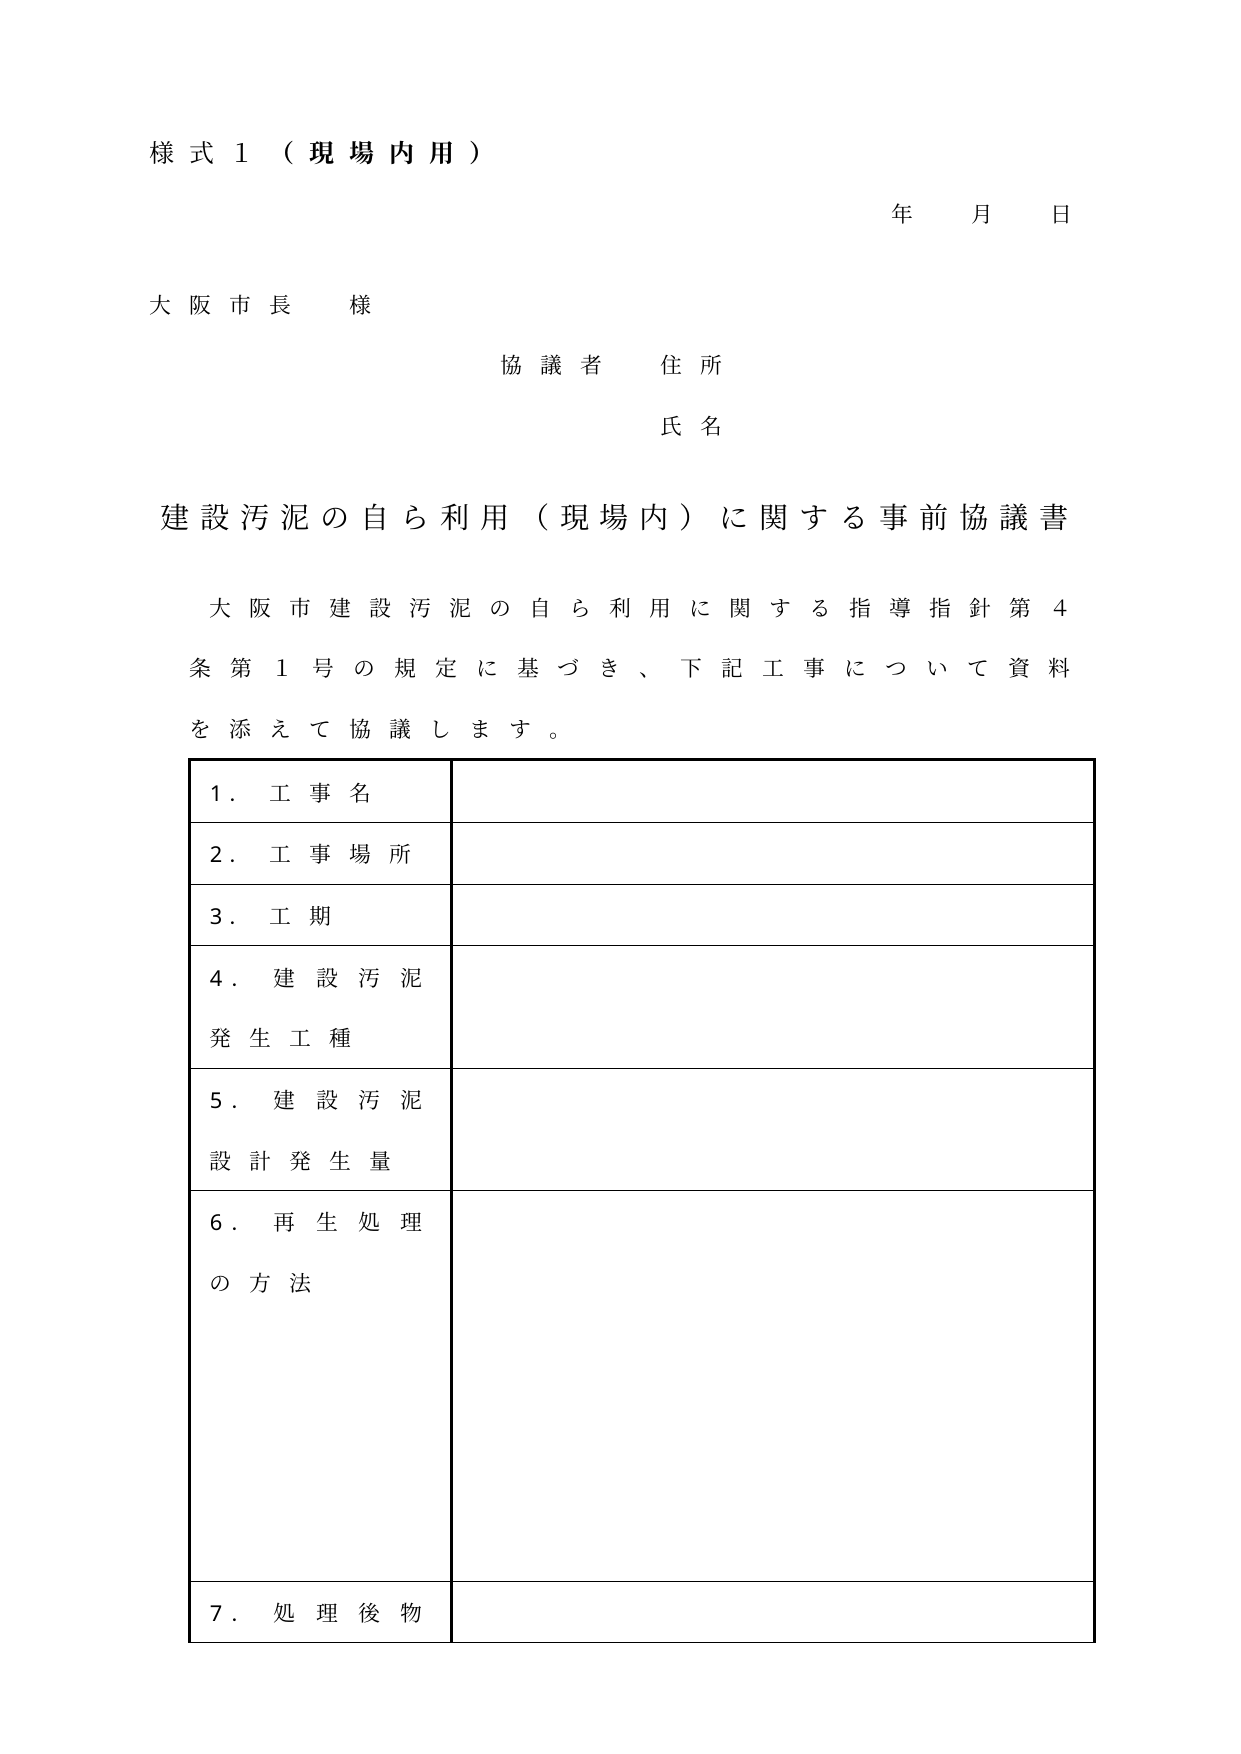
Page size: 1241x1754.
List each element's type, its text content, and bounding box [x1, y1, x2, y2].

text 協議者 住所 [149, 334, 1091, 394]
table_header [453, 761, 1093, 822]
text 年 月 日 [149, 182, 1091, 243]
table_cell [453, 1069, 1093, 1190]
table_cell [453, 823, 1093, 884]
text 建設汚泥の自ら利用（現場内）に関する事前協議書 [149, 486, 1091, 546]
text 大阪市建設汚泥の自ら利用に関する指導指針第４条第１号の規定に基づき、下記工事について資料を添えて協議します。 [170, 576, 1091, 758]
table_cell 3．工期 [191, 885, 450, 945]
table_cell 5．建設汚泥設計発生量 [191, 1069, 450, 1190]
table_cell 6．再生処理の方法 [191, 1191, 450, 1581]
table_header 1．工事名 [191, 761, 450, 822]
text 氏名 [149, 394, 1091, 455]
table_cell [453, 885, 1093, 945]
table_cell [453, 946, 1093, 1068]
table_cell 4．建設汚泥発生工種 [191, 946, 450, 1068]
table_cell [453, 1191, 1093, 1581]
text 様式１（現場内用） [149, 122, 1091, 182]
table_cell 2．工事場所 [191, 823, 450, 884]
text 大阪市長 様 [149, 273, 1091, 334]
table_cell [453, 1582, 1093, 1642]
table_cell 7．処理後物の目標品質 [191, 1582, 450, 1642]
